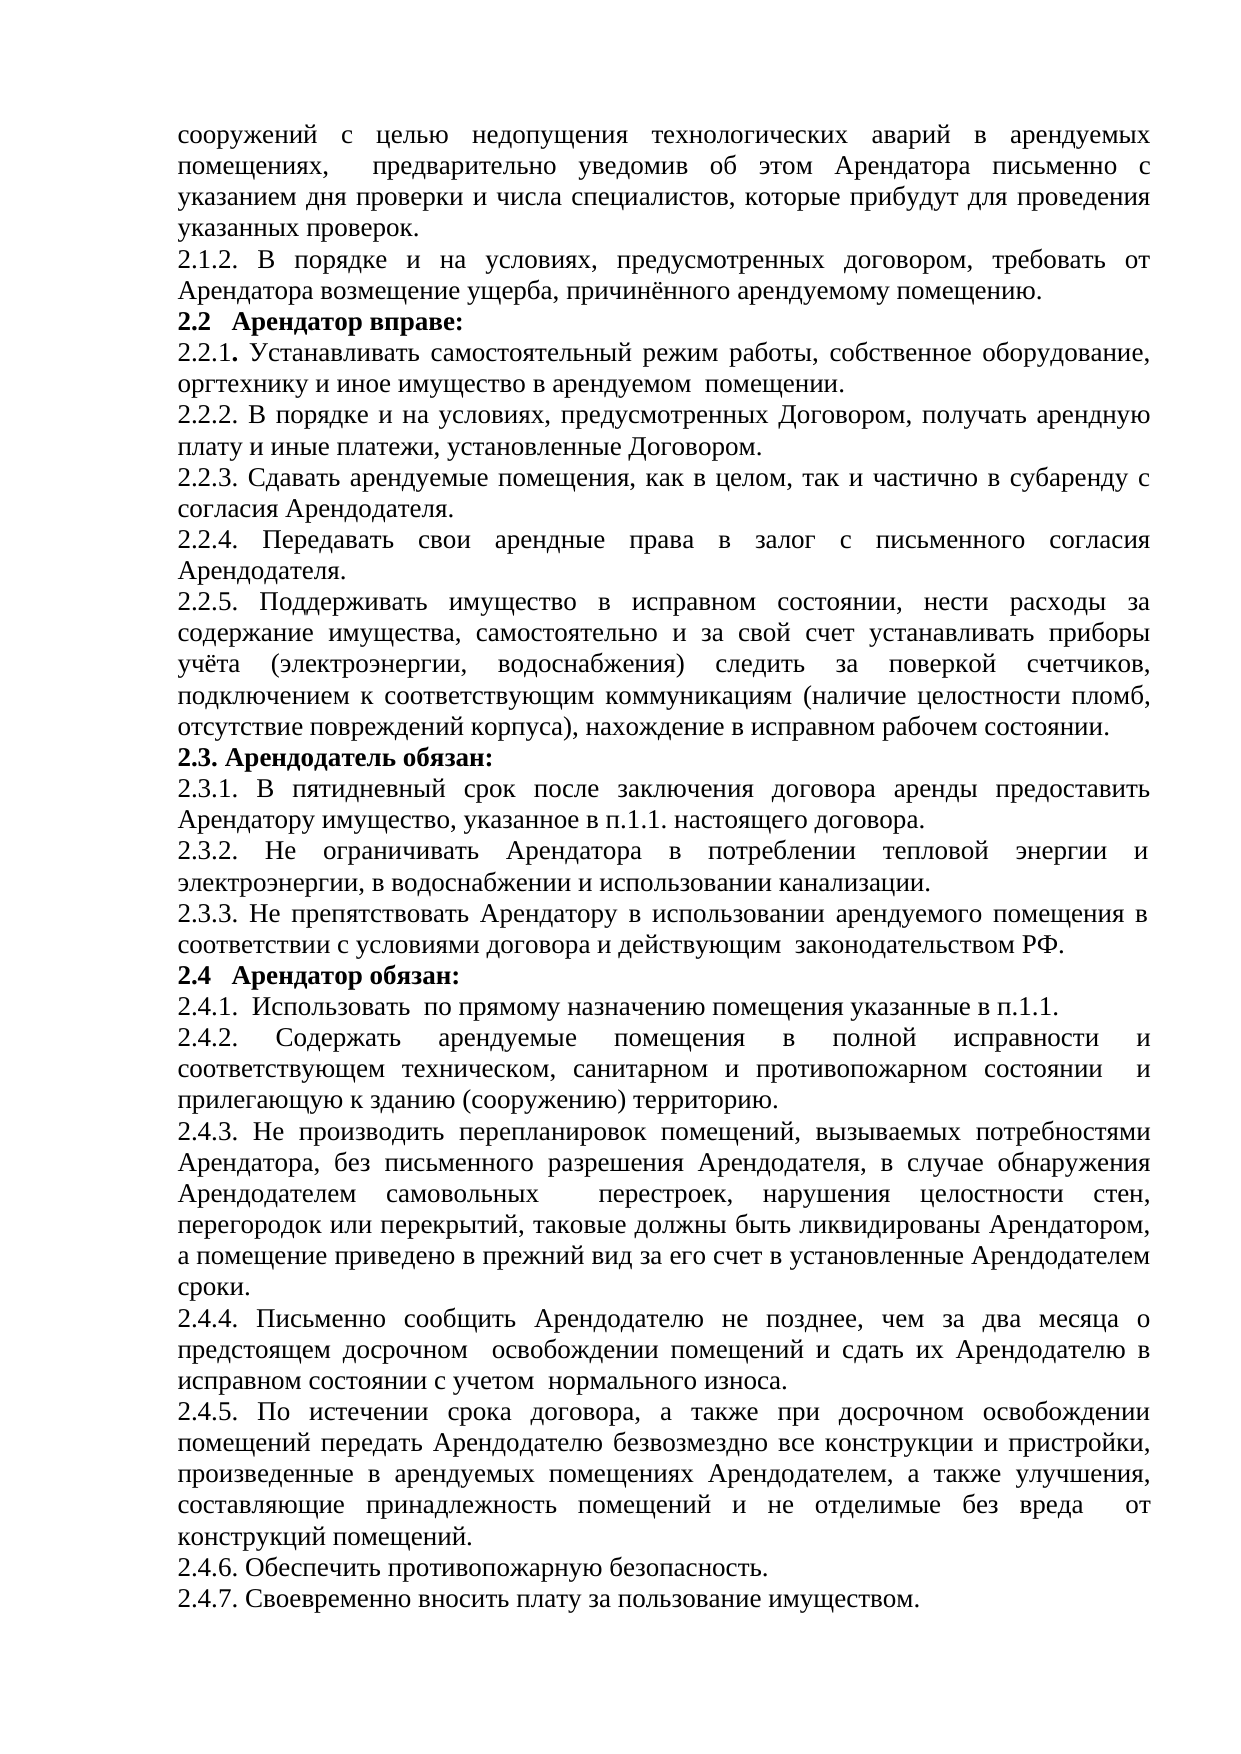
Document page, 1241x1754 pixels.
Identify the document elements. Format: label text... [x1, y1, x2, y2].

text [177, 118, 1152, 243]
text 2.2.2. В порядке и на условиях, предусмотренных Договором, получать арендную плату и иные платежи, установленные Договором. [177, 398, 1152, 461]
text 2.4.4. Письменно сообщить Арендодателю не позднее, чем за два месяца о предстоящем досрочном освобождении помещений и сдать их Арендодателю в исправном состоянии с учетом нормального износа. [177, 1302, 1152, 1395]
text 2.1.2. В порядке и на условиях, предусмотренных договором, требовать от Арендатора возмещение ущерба, причинённого арендуемому помещению. [177, 243, 1152, 305]
text 2.2.3. Сдавать арендуемые помещения, как в целом, так и частично в субаренду с согласия Арендодателя. [177, 461, 1152, 523]
text 2.3.1. В пятидневный срок после заключения договора аренды предоставить Арендатору имущество, указанное в п.1.1. настоящего договора. [177, 772, 1152, 834]
text 2.4.7. Своевременно вносить плату за пользование имуществом. [177, 1582, 1152, 1613]
text 2.4 Арендатор обязан: [177, 959, 1152, 990]
text 2.4.5. По истечении срока договора, а также при досрочном освобождении помещений передать Арендодателю безвозмездно все конструкции и пристройки, произведенные в арендуемых помещениях Арендодателем, а также улучшения, составляющие принадлежность помещений и не отделимые без вреда от конструкций помещений. [177, 1395, 1152, 1551]
text 2.3. Арендодатель обязан: [177, 741, 1152, 772]
text 2.3.2. Не ограничивать Арендатора в потреблении тепловой энергии и электроэнергии, в водоснабжении и использовании канализации. [177, 834, 1149, 897]
text 2.2.4. Передавать свои арендные права в залог с письменного согласия Арендодателя. [177, 523, 1152, 585]
text 2.3.3. Не препятствовать Арендатору в использовании арендуемого помещения в соответствии с условиями договора и действующим законодательством РФ. [177, 897, 1149, 959]
text 2.4.3. Не производить перепланировок помещений, вызываемых потребностями Арендатора, без письменного разрешения Арендодателя, в случае обнаружения Арендодателем самовольных перестроек, нарушения целостности стен, перегородок или перекрытий, таковые должны быть ликвидированы Арендатором, а помещение приведено в прежний вид за его счет в установленные Арендодателем сроки. [177, 1115, 1152, 1302]
text 2.4.1. Использовать по прямому назначению помещения указанные в п.1.1. [177, 990, 1152, 1021]
text 2.2.1. Устанавливать самостоятельный режим работы, собственное оборудование, оргтехнику и иное имущество в арендуемом помещении. [177, 336, 1152, 398]
text 2.2.5. Поддерживать имущество в исправном состоянии, нести расходы за содержание имущества, самостоятельно и за свой счет устанавливать приборы учёта (электроэнергии, водоснабжения) следить за поверкой счетчиков, подключением к соответствующим коммуникациям (наличие целостности пломб, отсутствие повреждений корпуса), нахождение в исправном рабочем состоянии. [177, 585, 1152, 741]
text 2.4.6. Обеспечить противопожарную безопасность. [177, 1551, 1152, 1582]
text 2.4.2. Содержать арендуемые помещения в полной исправности и соответствующем техническом, санитарном и противопожарном состоянии и прилегающую к зданию (сооружению) территорию. [177, 1021, 1152, 1115]
text 2.2 Арендатор вправе: [177, 305, 1152, 336]
